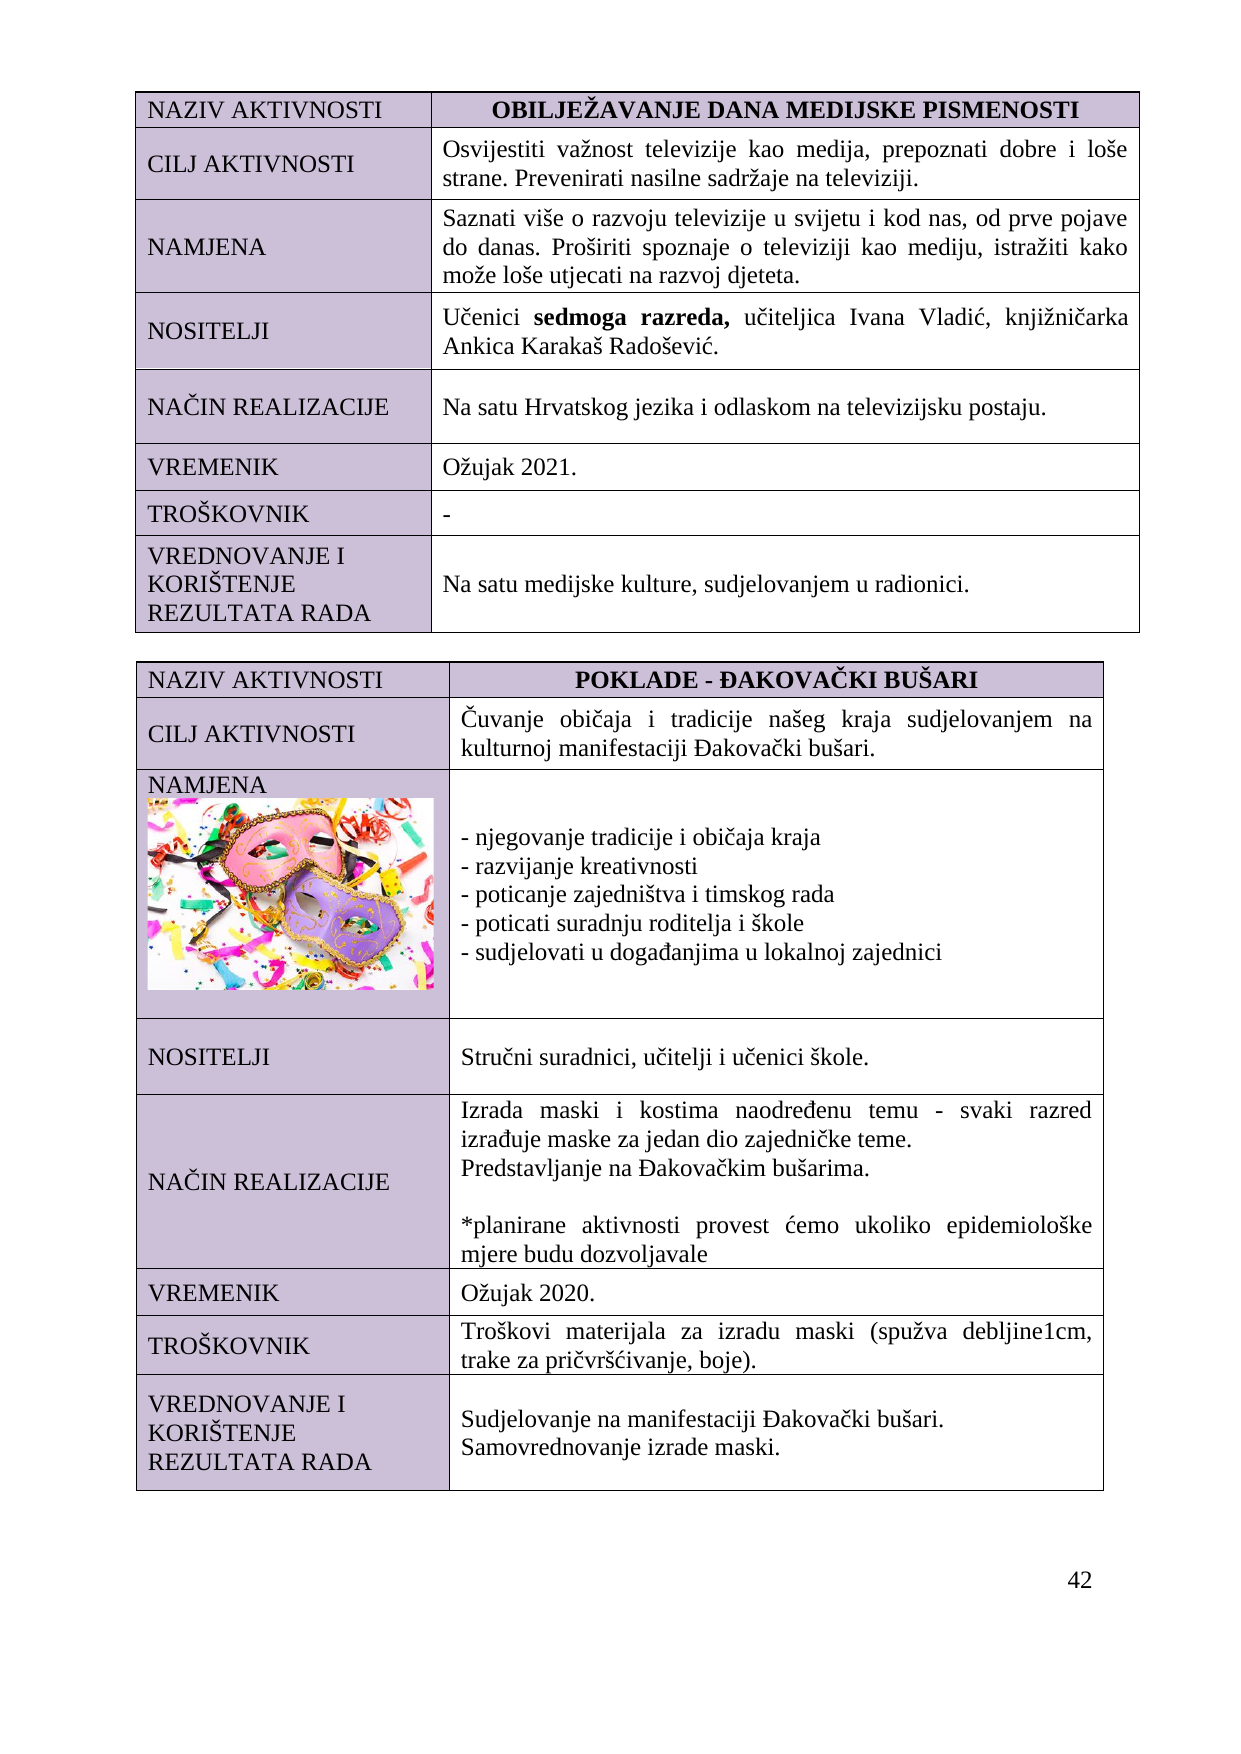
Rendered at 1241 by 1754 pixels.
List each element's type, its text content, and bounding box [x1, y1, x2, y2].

table_cell VREMENIK [136, 444, 431, 490]
table_cell Troškovi materijala za izradu maski (spužva debljine1cm, trake za pričvršćivanje, boje). [450, 1316, 1103, 1374]
table_cell Na satu Hrvatskog jezika i odlaskom na televizijsku postaju. [432, 370, 1139, 443]
table_cell VREMENIK [137, 1269, 449, 1315]
table_cell NAMJENA [137, 770, 449, 1018]
table_cell Izrada maski i kostima naodređenu temu - svaki razred izrađuje maske za jedan dio zajedničke teme. Predstavljanje na Đakovačkim bušarima. *planirane aktivnosti provest ćemo ukoliko epidemiološke mjere budu dozvoljavale [450, 1095, 1103, 1268]
table_cell Stručni suradnici, učitelji i učenici škole. [450, 1019, 1103, 1094]
table_cell VREDNOVANJE I KORIŠTENJE REZULTATA RADA [136, 536, 431, 632]
table_cell NAČIN REALIZACIJE [137, 1095, 449, 1268]
table_cell NOSITELJI [136, 293, 431, 368]
picture [147, 798, 434, 990]
table_header NAZIV AKTIVNOSTI [137, 663, 449, 697]
table_cell Sudjelovanje na manifestaciji Đakovački bušari. Samovrednovanje izrade maski. [450, 1375, 1103, 1490]
table_cell TROŠKOVNIK [137, 1316, 449, 1374]
table_header POKLADE - ĐAKOVAČKI BUŠARI [450, 663, 1103, 697]
table_cell Ožujak 2020. [450, 1269, 1103, 1315]
table_cell Na satu medijske kulture, sudjelovanjem u radionici. [432, 536, 1139, 632]
table_cell TROŠKOVNIK [136, 491, 431, 535]
table_cell NAMJENA [136, 200, 431, 292]
table_cell Čuvanje običaja i tradicije našeg kraja sudjelovanjem na kulturnoj manifestaciji Đakovački bušari. [450, 698, 1103, 769]
table_cell VREDNOVANJE I KORIŠTENJE REZULTATA RADA [137, 1375, 449, 1490]
table_cell CILJ AKTIVNOSTI [137, 698, 449, 769]
table_header OBILJEŽAVANJE DANA MEDIJSKE PISMENOSTI [432, 93, 1139, 127]
table_cell - njegovanje tradicije i običaja kraja - razvijanje kreativnosti - poticanje zajedništva i timskog rada - poticati suradnju roditelja i škole - sudjelovati u događanjima u lokalnoj zajednici [450, 770, 1103, 1018]
table_cell - [432, 491, 1139, 535]
table_cell CILJ AKTIVNOSTI [136, 128, 431, 199]
table_cell Osvijestiti važnost televizije kao medija, prepoznati dobre i loše strane. Prevenirati nasilne sadržaje na televiziji. [432, 128, 1139, 199]
table_cell NAČIN REALIZACIJE [136, 370, 431, 443]
table_header NAZIV AKTIVNOSTI [136, 93, 431, 127]
table_cell Učenici sedmoga razreda, učiteljica Ivana Vladić, knjižničarka Ankica Karakaš Radošević. [432, 293, 1139, 368]
table_cell Saznati više o razvoju televizije u svijetu i kod nas, od prve pojave do danas. Proširiti spoznaje o televiziji kao mediju, istražiti kako može loše utjecati na razvoj djeteta. [432, 200, 1139, 292]
table_cell NOSITELJI [137, 1019, 449, 1094]
table_cell Ožujak 2021. [432, 444, 1139, 490]
